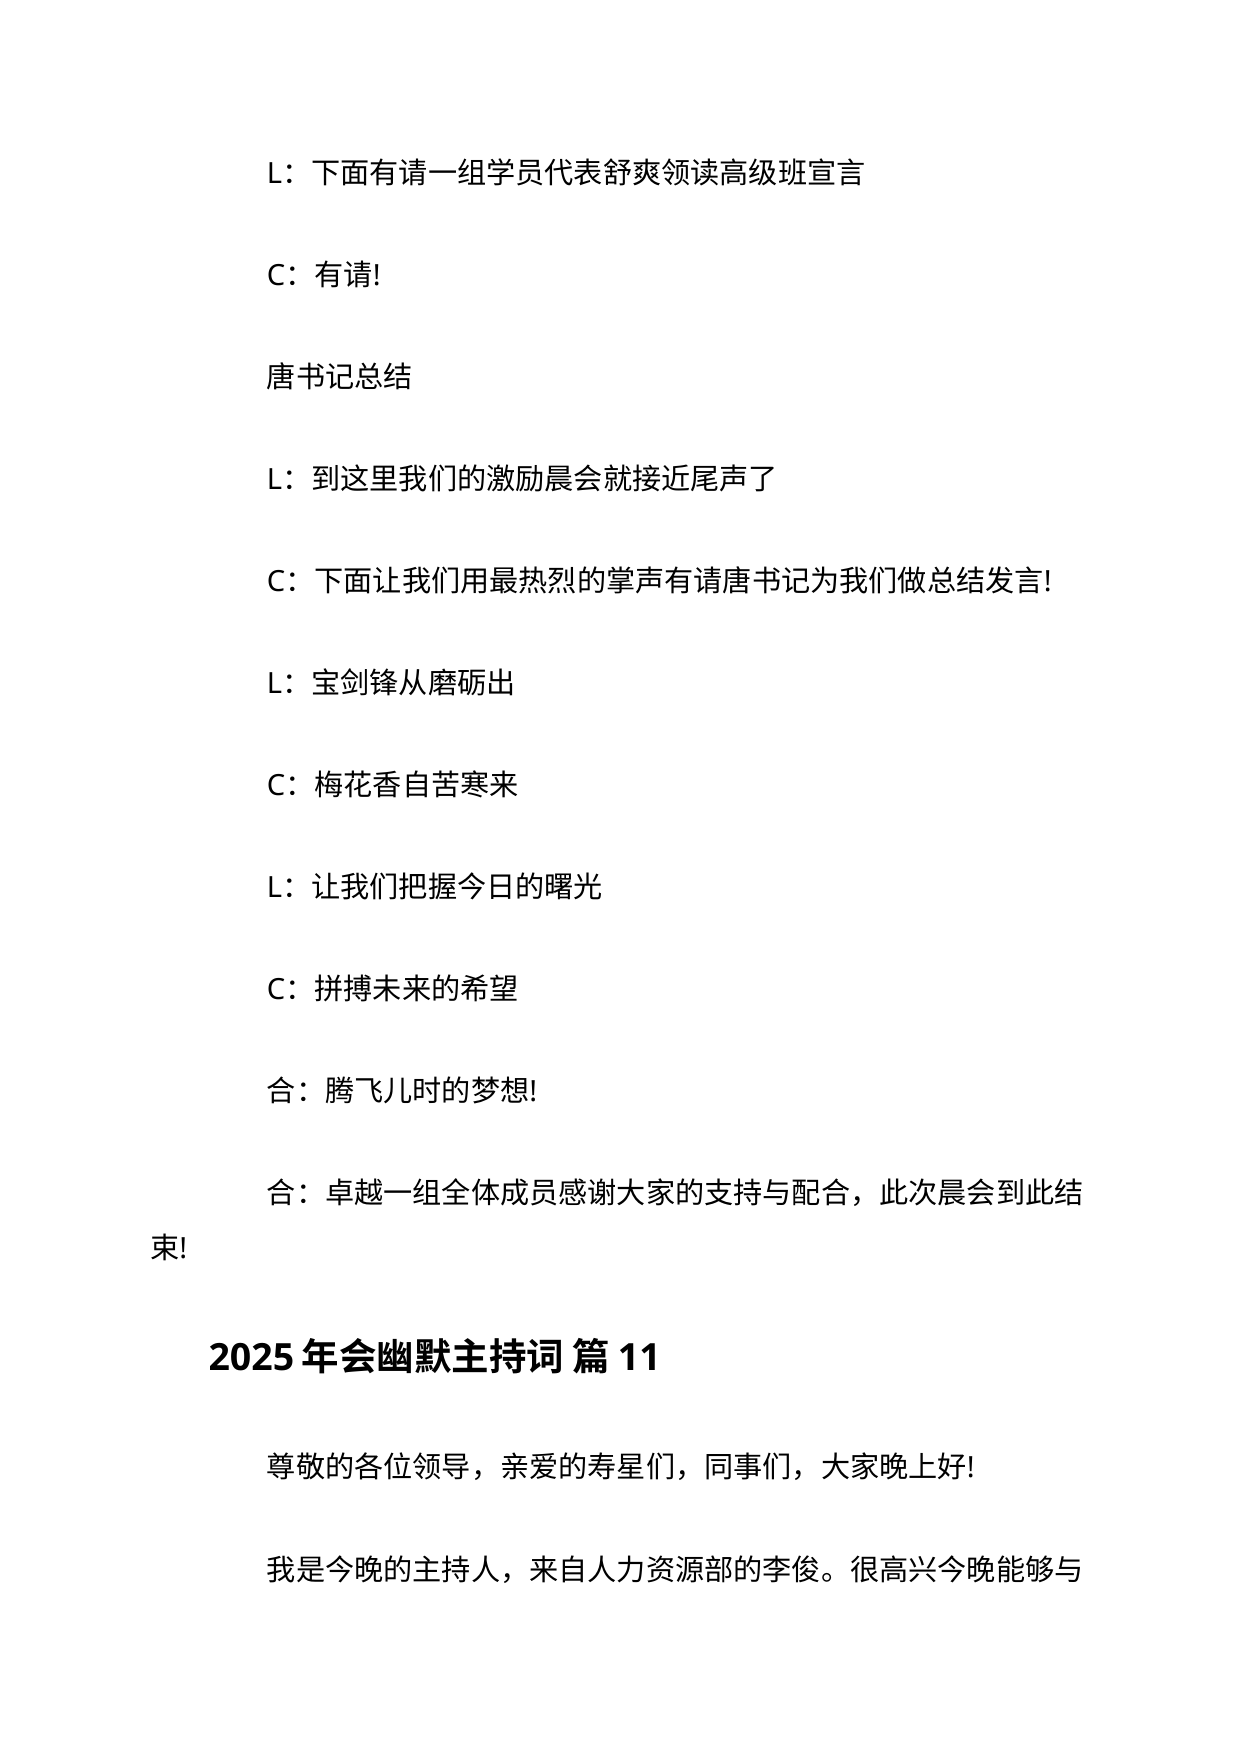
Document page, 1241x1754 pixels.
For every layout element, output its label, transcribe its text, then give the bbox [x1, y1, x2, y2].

text 2025年会幽默主持词 篇11 [150, 1326, 1090, 1381]
text L：让我们把握今日的曙光 [150, 864, 1090, 906]
text L：下面有请一组学员代表舒爽领读高级班宣言 [150, 150, 1090, 192]
text 尊敬的各位领导，亲爱的寿星们，同事们，大家晚上好! [150, 1444, 1090, 1486]
text C：有请! [150, 252, 1090, 294]
text C：梅花香自苦寒来 [150, 762, 1090, 804]
text 合：卓越一组全体成员感谢大家的支持与配合，此次晨会到此结束! [150, 1169, 1090, 1267]
text C：下面让我们用最热烈的掌声有请唐书记为我们做总结发言! [150, 558, 1090, 600]
text L：到这里我们的激励晨会就接近尾声了 [150, 456, 1090, 498]
text 唐书记总结 [150, 354, 1090, 396]
text 合：腾飞儿时的梦想! [150, 1068, 1090, 1110]
text L：宝剑锋从磨砺出 [150, 660, 1090, 702]
text C：拼搏未来的希望 [150, 966, 1090, 1008]
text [150, 1546, 1090, 1588]
